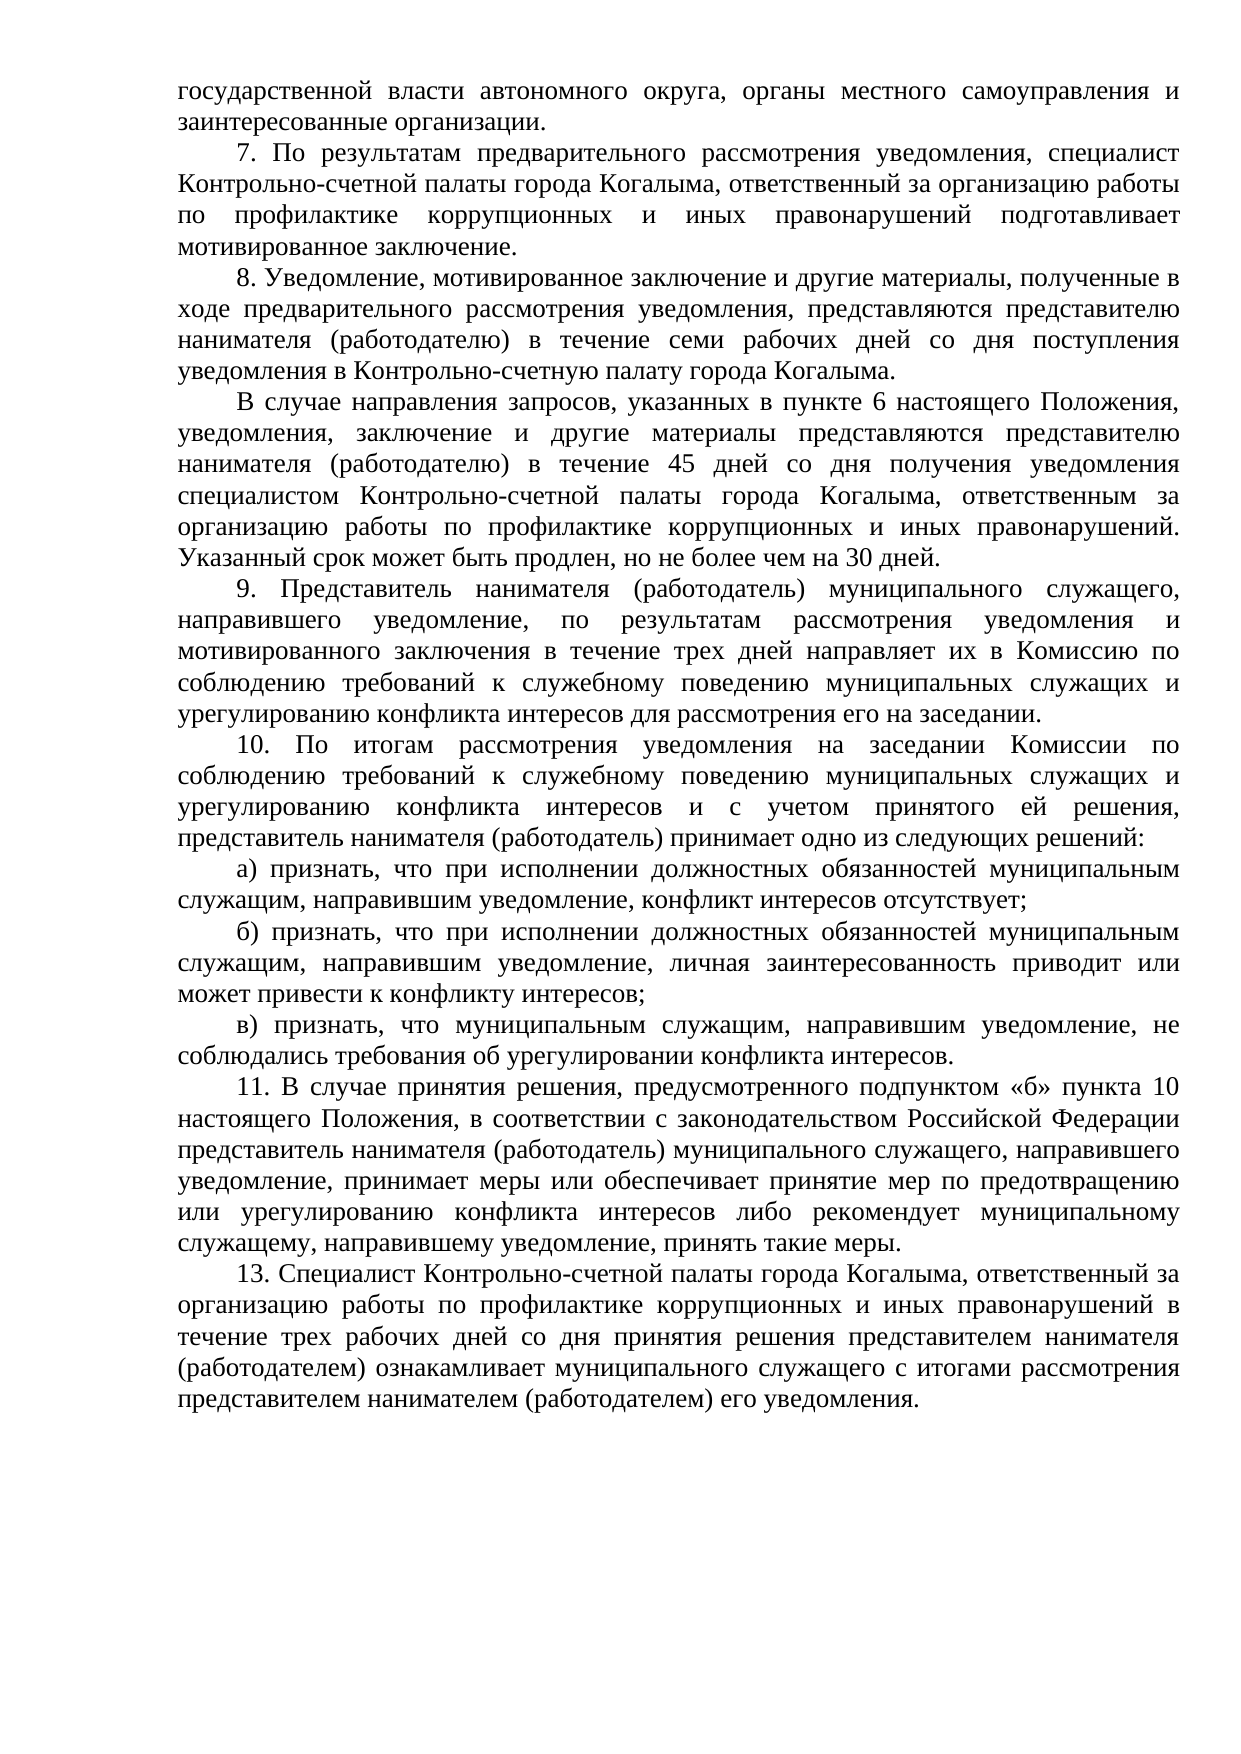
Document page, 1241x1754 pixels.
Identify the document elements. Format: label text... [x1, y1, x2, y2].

text б) признать, что при исполнении должностных обязанностей муниципальным служащим, направившим уведомление, личная заинтересованность приводит или может привести к конфликту интересов; [177, 915, 1181, 1008]
text 10. По итогам рассмотрения уведомления на заседании Комиссии по соблюдению требований к служебному поведению муниципальных служащих и урегулированию конфликта интересов и с учетом принятого ей решения, представитель нанимателя (работодатель) принимает одно из следующих решений: [177, 728, 1181, 852]
text а) признать, что при исполнении должностных обязанностей муниципальным служащим, направившим уведомление, конфликт интересов отсутствует; [177, 852, 1181, 915]
text 9. Представитель нанимателя (работодатель) муниципального служащего, направившего уведомление, по результатам рассмотрения уведомления и мотивированного заключения в течение трех дней направляет их в Комиссию по соблюдению требований к служебному поведению муниципальных служащих и урегулированию конфликта интересов для рассмотрения его на заседании. [177, 572, 1181, 728]
text 8. Уведомление, мотивированное заключение и другие материалы, полученные в ходе предварительного рассмотрения уведомления, представляются представителю нанимателя (работодателю) в течение семи рабочих дней со дня поступления уведомления в Контрольно-счетную палату города Когалыма. [177, 261, 1181, 385]
text 7. По результатам предварительного рассмотрения уведомления, специалист Контрольно-счетной палаты города Когалыма, ответственный за организацию работы по профилактике коррупционных и иных правонарушений подготавливает мотивированное заключение. [177, 136, 1181, 261]
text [177, 74, 1181, 136]
text в) признать, что муниципальным служащим, направившим уведомление, не соблюдались требования об урегулировании конфликта интересов. [177, 1008, 1181, 1071]
text 13. Специалист Контрольно-счетной палаты города Когалыма, ответственный за организацию работы по профилактике коррупционных и иных правонарушений в течение трех рабочих дней со дня принятия решения представителем нанимателя (работодателем) ознакамливает муниципального служащего с итогами рассмотрения представителем нанимателем (работодателем) его уведомления. [177, 1257, 1181, 1413]
text 11. В случае принятия решения, предусмотренного подпунктом «б» пункта 10 настоящего Положения, в соответствии с законодательством Российской Федерации представитель нанимателя (работодатель) муниципального служащего, направившего уведомление, принимает меры или обеспечивает принятие мер по предотвращению или урегулированию конфликта интересов либо рекомендует муниципальному служащему, направившему уведомление, принять такие меры. [177, 1071, 1181, 1257]
text В случае направления запросов, указанных в пункте 6 настоящего Положения, уведомления, заключение и другие материалы представляются представителю нанимателя (работодателю) в течение 45 дней со дня получения уведомления специалистом Контрольно-счетной палаты города Когалыма, ответственным за организацию работы по профилактике коррупционных и иных правонарушений. Указанный срок может быть продлен, но не более чем на 30 дней. [177, 385, 1181, 572]
